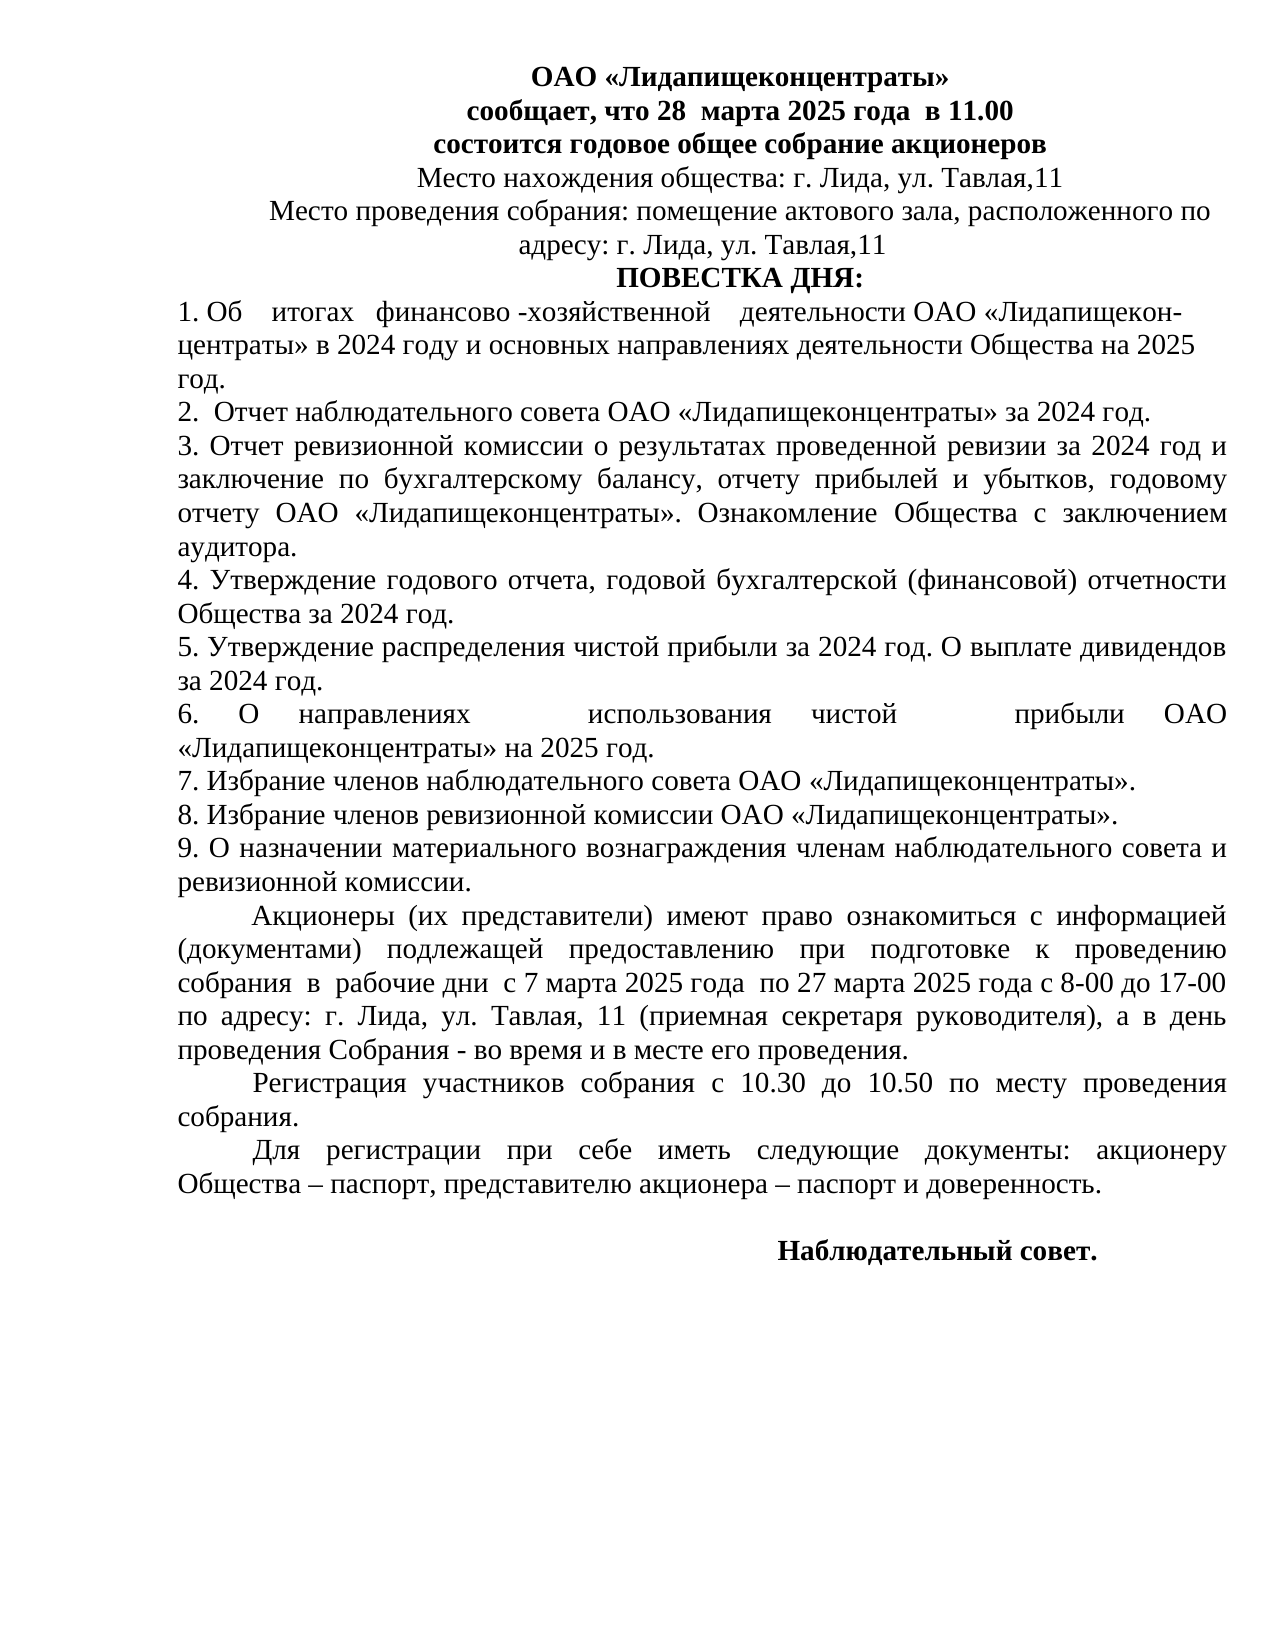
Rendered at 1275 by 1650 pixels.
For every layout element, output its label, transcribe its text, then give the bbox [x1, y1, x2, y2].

text состоится годовое общее собрание акционеров [177, 126, 1228, 160]
text 1. Об итогах финансово -хозяйственной деятельности ОАО «Лидапищекон-центраты» в 2024 году и основных направлениях деятельности Общества на 2025 год. [177, 294, 1228, 394]
text 6. О направлениях использования чистой прибыли ОАО «Лидапищеконцентраты» на 2025 год. [177, 696, 1228, 763]
text 7. Избрание членов наблюдательного совета ОАО «Лидапищеконцентраты». [177, 763, 1228, 797]
text 8. Избрание членов ревизионной комиссии ОАО «Лидапищеконцентраты». [177, 797, 1228, 831]
text ОАО «Лидапищеконцентраты» [177, 59, 1228, 93]
text Регистрация участников собрания с 10.30 до 10.50 по месту проведения собрания. [177, 1065, 1228, 1132]
text 4. Утверждение годового отчета, годовой бухгалтерской (финансовой) отчетности Общества за 2024 год. [177, 562, 1228, 629]
text Наблюдательный совет. [177, 1233, 1228, 1267]
text Место нахождения общества: г. Лида, ул. Тавлая,11 [177, 160, 1228, 193]
text Акционеры (их представители) имеют право ознакомиться с информацией (документами) подлежащей предоставлению при подготовке к проведению собрания в рабочие дни с 7 марта 2025 года по 27 марта 2025 года с 8-00 до 17-00 по адресу: г. Лида, ул. Тавлая, 11 (приемная секретаря руководителя), а в день проведения Собрания - во время и в месте его проведения. [177, 898, 1228, 1065]
text 5. Утверждение распределения чистой прибыли за 2024 год. О выплате дивидендов за 2024 год. [177, 629, 1228, 696]
text Место проведения собрания: помещение актового зала, расположенного по адресу: г. Лида, ул. Тавлая,11 [177, 193, 1228, 260]
text 3. Отчет ревизионной комиссии о результатах проведенной ревизии за 2024 год и заключение по бухгалтерскому балансу, отчету прибылей и убытков, годовому отчету ОАО «Лидапищеконцентраты». Ознакомление Общества с заключением аудитора. [177, 428, 1228, 562]
text сообщает, что 28 марта 2025 года в 11.00 [177, 93, 1228, 126]
text 9. О назначении материального вознаграждения членам наблюдательного совета и ревизионной комиссии. [177, 831, 1228, 898]
text Для регистрации при себе иметь следующие документы: акционеру Общества – паспорт, представителю акционера – паспорт и доверенность. [177, 1132, 1228, 1199]
text 2. Отчет наблюдательного совета ОАО «Лидапищеконцентраты» за 2024 год. [177, 394, 1228, 428]
text ПОВЕСТКА ДНЯ: [177, 260, 1228, 294]
